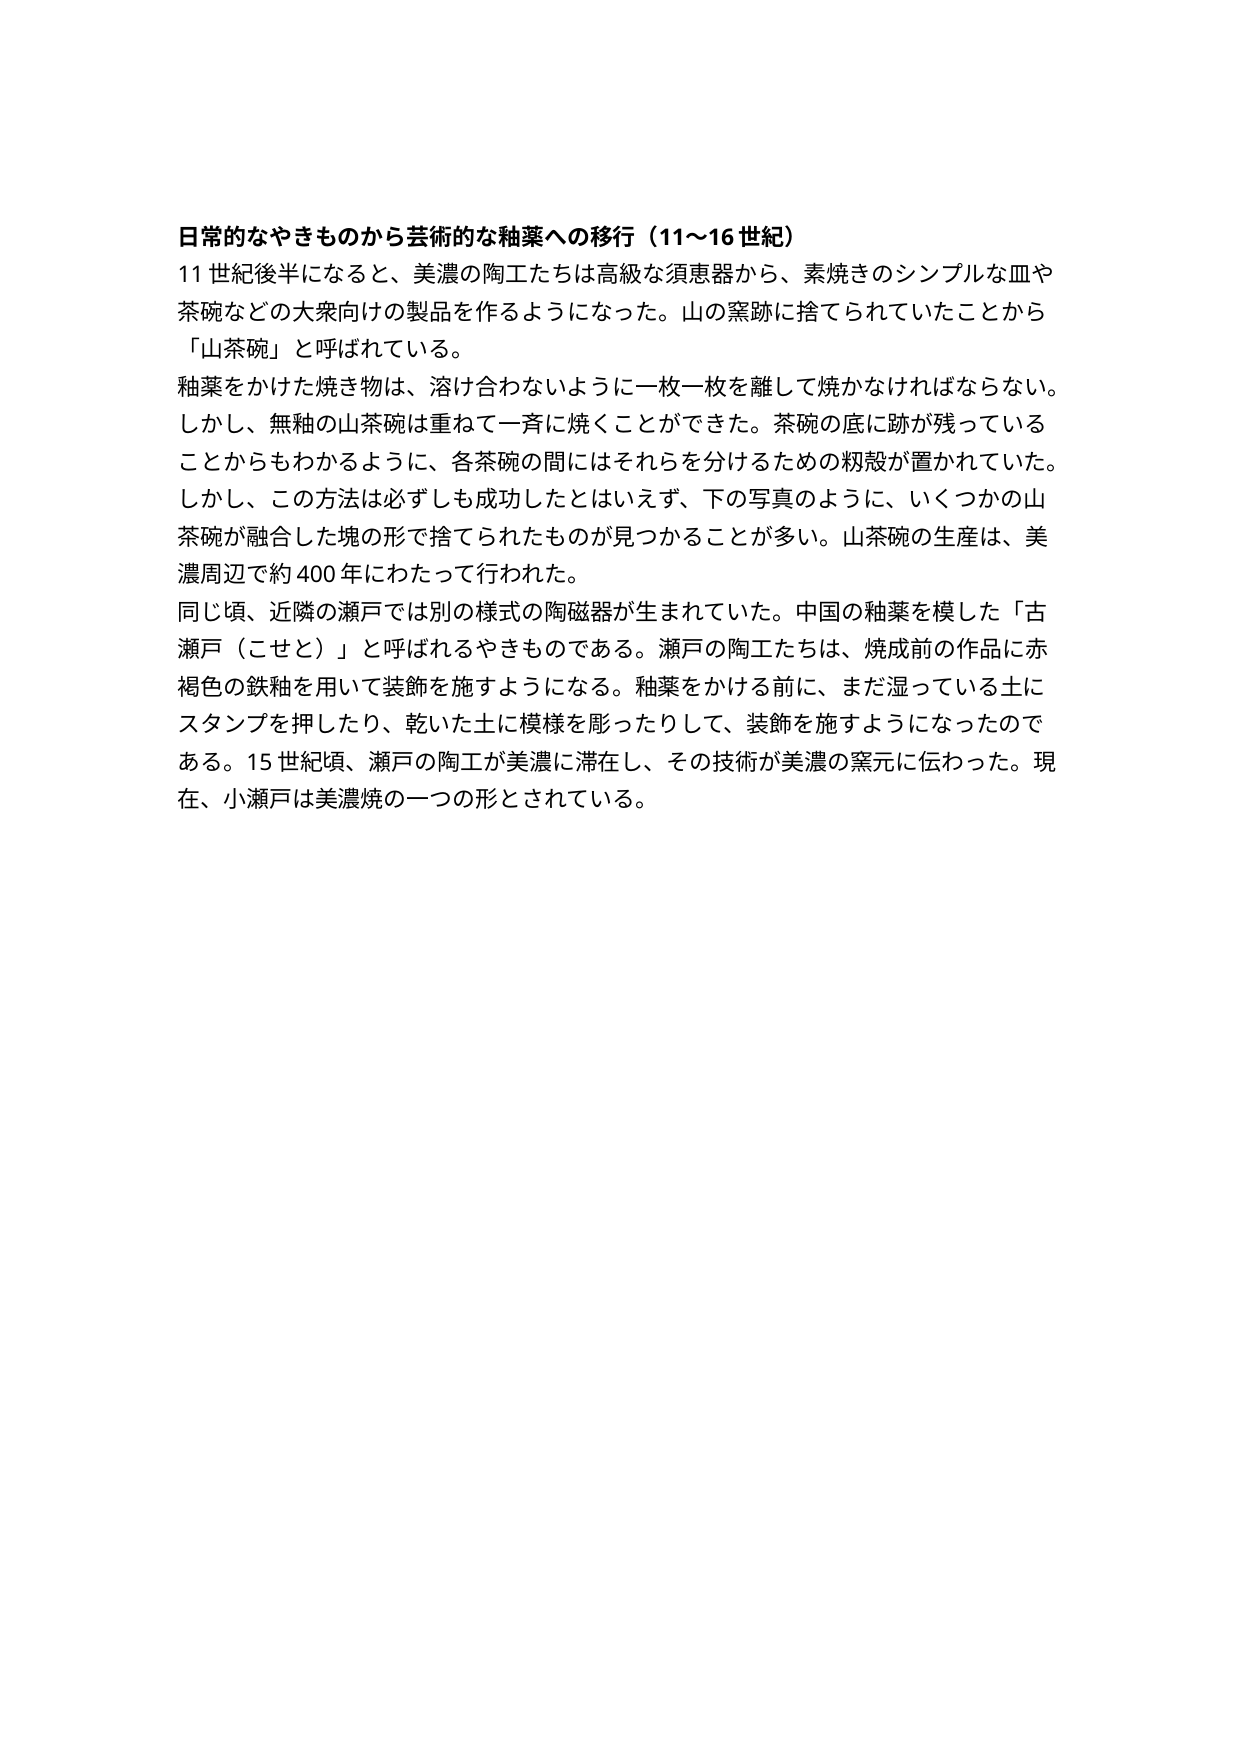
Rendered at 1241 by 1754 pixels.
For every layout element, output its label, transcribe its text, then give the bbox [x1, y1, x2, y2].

text 日常的なやきものから芸術的な釉薬への移行（11～16世紀） [177, 217, 1063, 254]
text 11世紀後半になると、美濃の陶工たちは高級な須恵器から、素焼きのシンプルな皿や茶碗などの大衆向けの製品を作るようになった。山の窯跡に捨てられていたことから「山茶碗」と呼ばれている。 [177, 254, 1063, 367]
text 釉薬をかけた焼き物は、溶け合わないように一枚一枚を離して焼かなければならない。しかし、無釉の山茶碗は重ねて一斉に焼くことができた。茶碗の底に跡が残っていることからもわかるように、各茶碗の間にはそれらを分けるための籾殻が置かれていた。しかし、この方法は必ずしも成功したとはいえず、下の写真のように、いくつかの山茶碗が融合した塊の形で捨てられたものが見つかることが多い。山茶碗の生産は、美濃周辺で約400年にわたって行われた。 [177, 367, 1063, 592]
text 同じ頃、近隣の瀬戸では別の様式の陶磁器が生まれていた。中国の釉薬を模した「古瀬戸（こせと）」と呼ばれるやきものである。瀬戸の陶工たちは、焼成前の作品に赤褐色の鉄釉を用いて装飾を施すようになる。釉薬をかける前に、まだ湿っている土にスタンプを押したり、乾いた土に模様を彫ったりして、装飾を施すようになったのである。15世紀頃、瀬戸の陶工が美濃に滞在し、その技術が美濃の窯元に伝わった。現在、小瀬戸は美濃焼の一つの形とされている。 [177, 592, 1063, 817]
